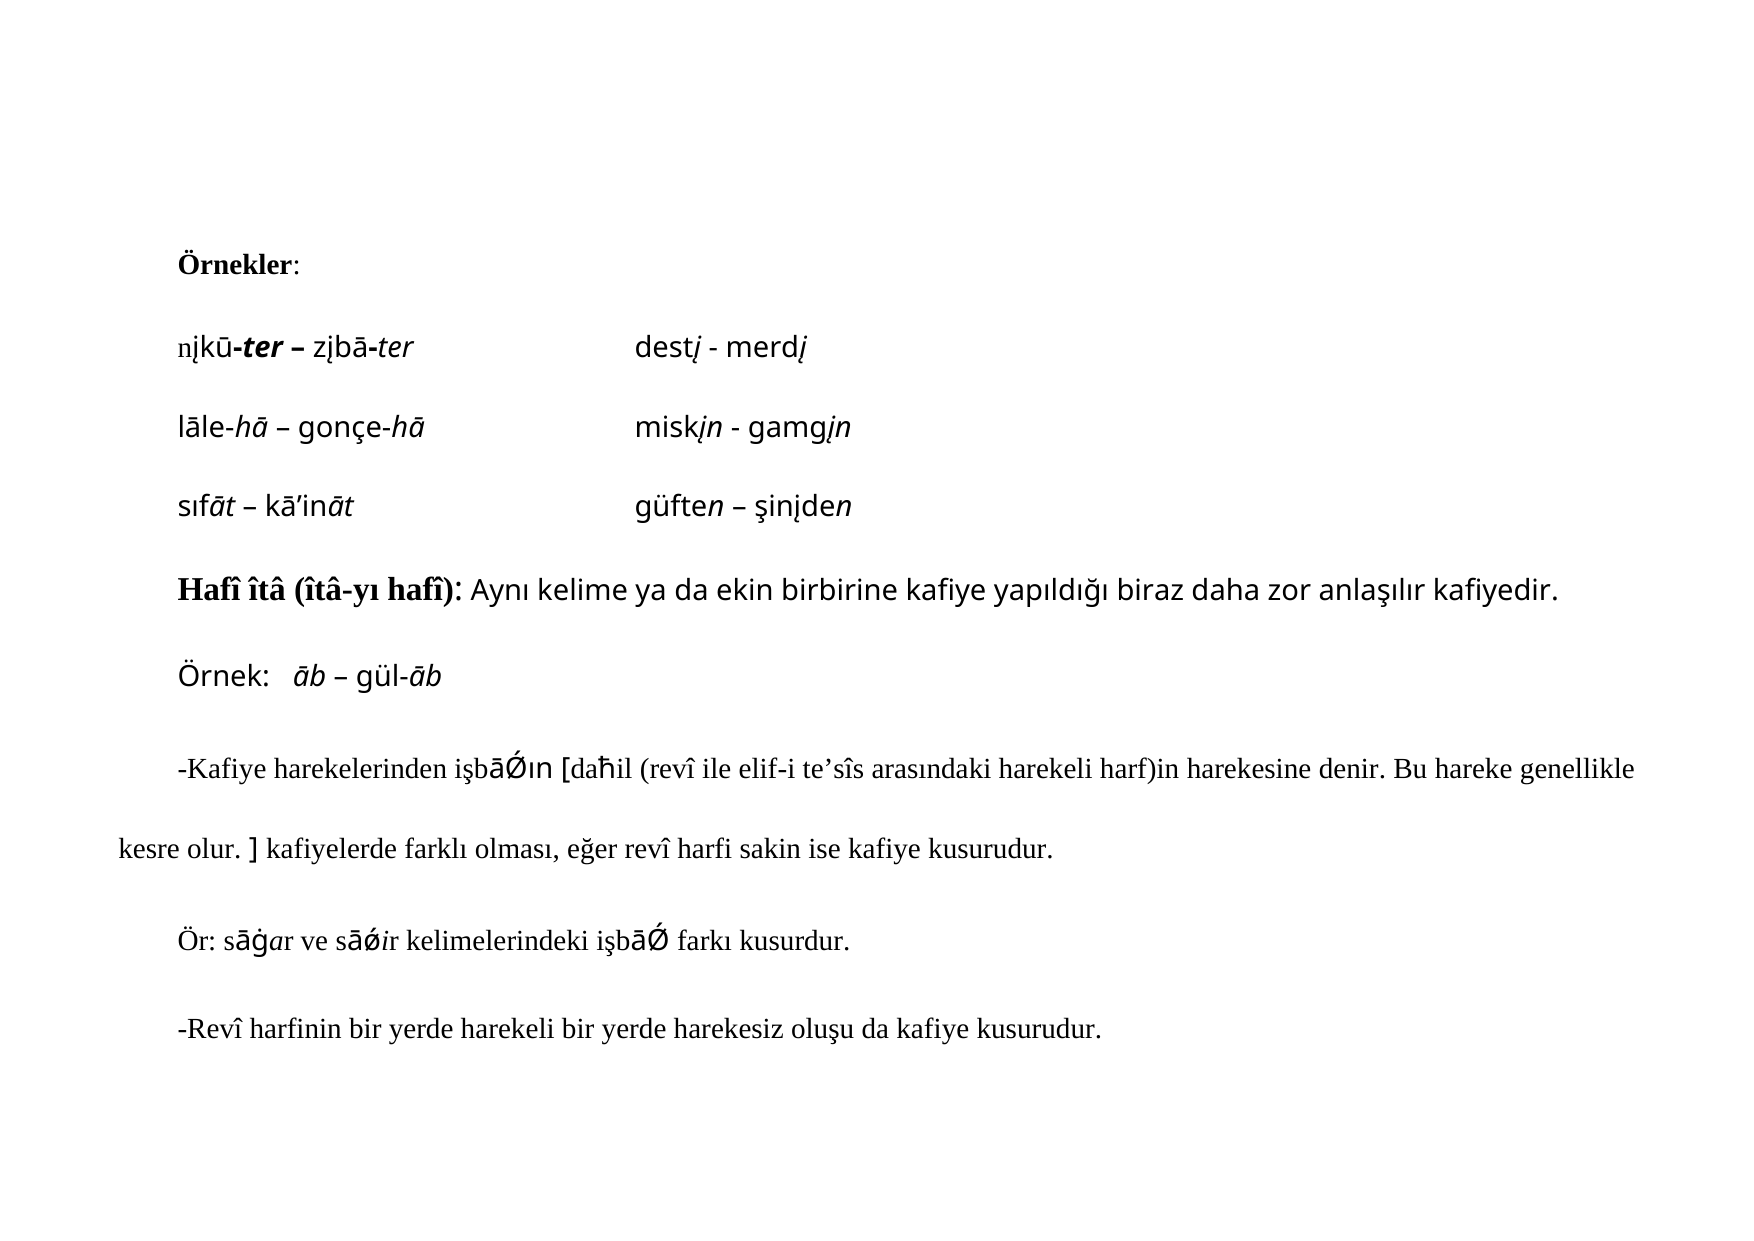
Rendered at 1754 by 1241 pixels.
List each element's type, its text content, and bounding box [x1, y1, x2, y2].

text nįkū-ter – zįbā-ter destį - merdį [118, 327, 1636, 366]
text sıfāt – kā’ināt güften – şinįden [118, 486, 1636, 525]
text Ör: sāġar ve sāǿir kelimelerindeki işbāǾ farkı kusurdur. [118, 919, 1636, 958]
text -Kafiye harekelerinden işbāǾın [daħil (revî ile elif-i te’sîs arasındaki harekeli harf)in harekesine denir. Bu hareke genellikle kesre olur. ] kafiyelerde farklı olması, eğer revî harfi sakin ise kafiye kusurudur. [118, 748, 1636, 867]
text Örnek: āb – gül-āb [118, 656, 1636, 695]
text Örnekler: [118, 247, 1636, 281]
text Hafî îtâ (îtâ-yı hafî): Aynı kelime ya da ekin birbirine kafiye yapıldığı biraz daha zor anlaşılır kafiyedir. [118, 565, 1636, 610]
text -Revî harfinin bir yerde harekeli bir yerde harekesiz oluşu da kafiye kusurudur. [118, 1011, 1636, 1044]
text lāle-hā – gonçe-hā miskįn - gamgįn [118, 406, 1636, 446]
